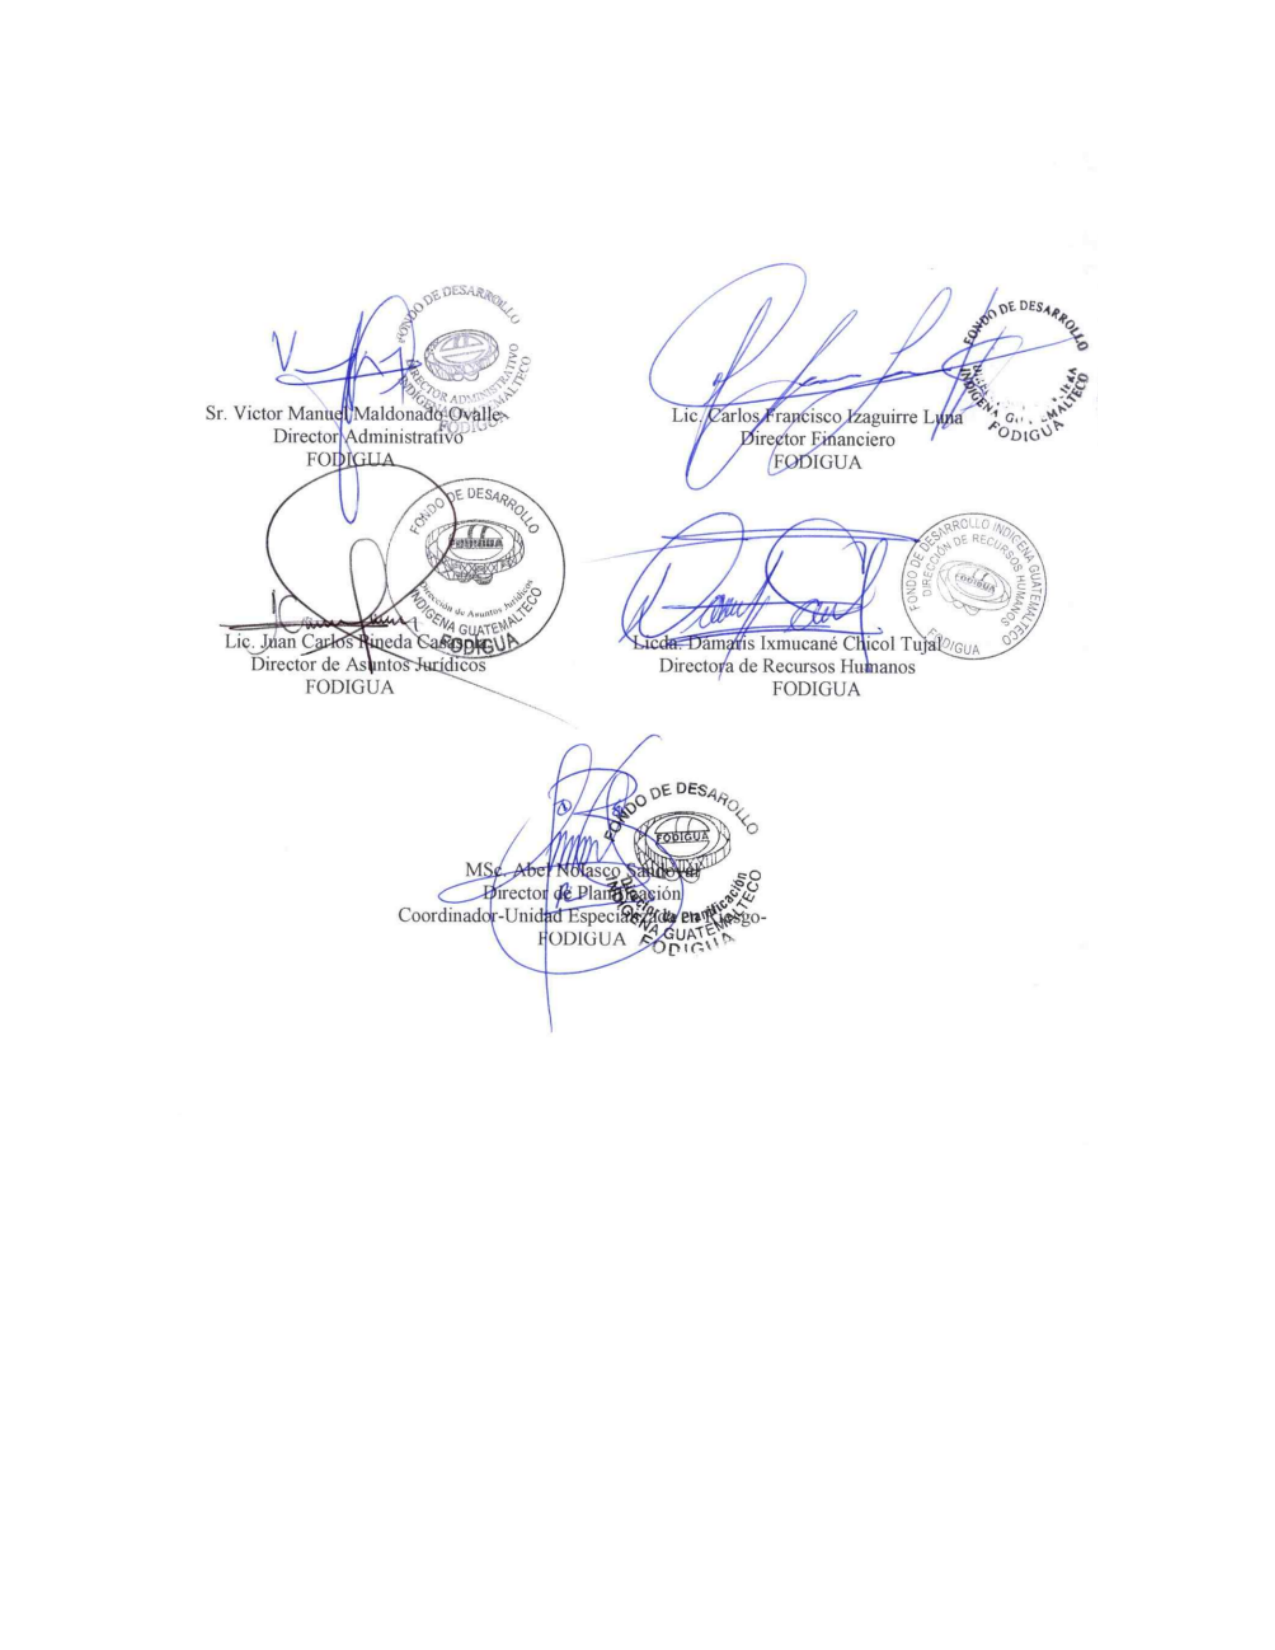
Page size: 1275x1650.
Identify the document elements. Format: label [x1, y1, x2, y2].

picture [177, 147, 1098, 1241]
